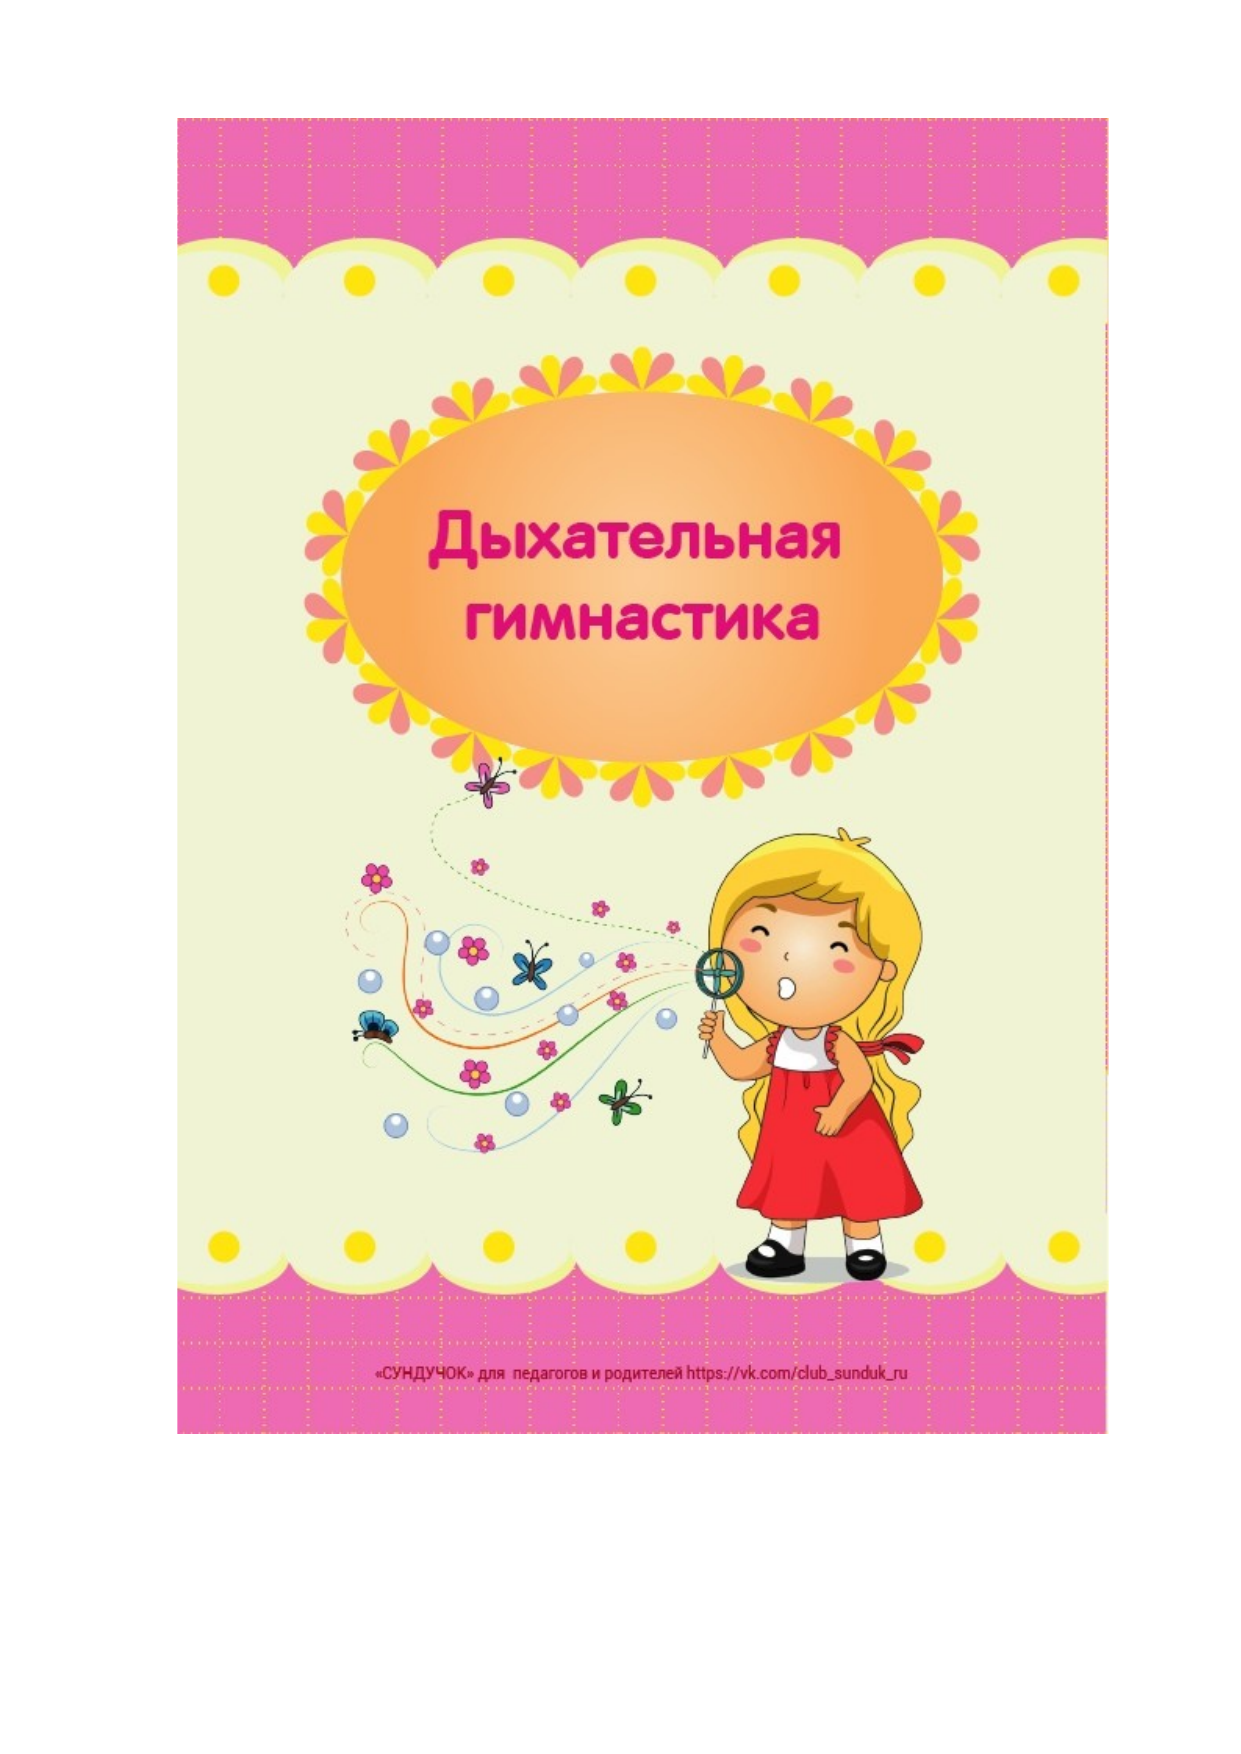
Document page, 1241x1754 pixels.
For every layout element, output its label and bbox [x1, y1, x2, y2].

picture [177, 118, 1109, 1434]
